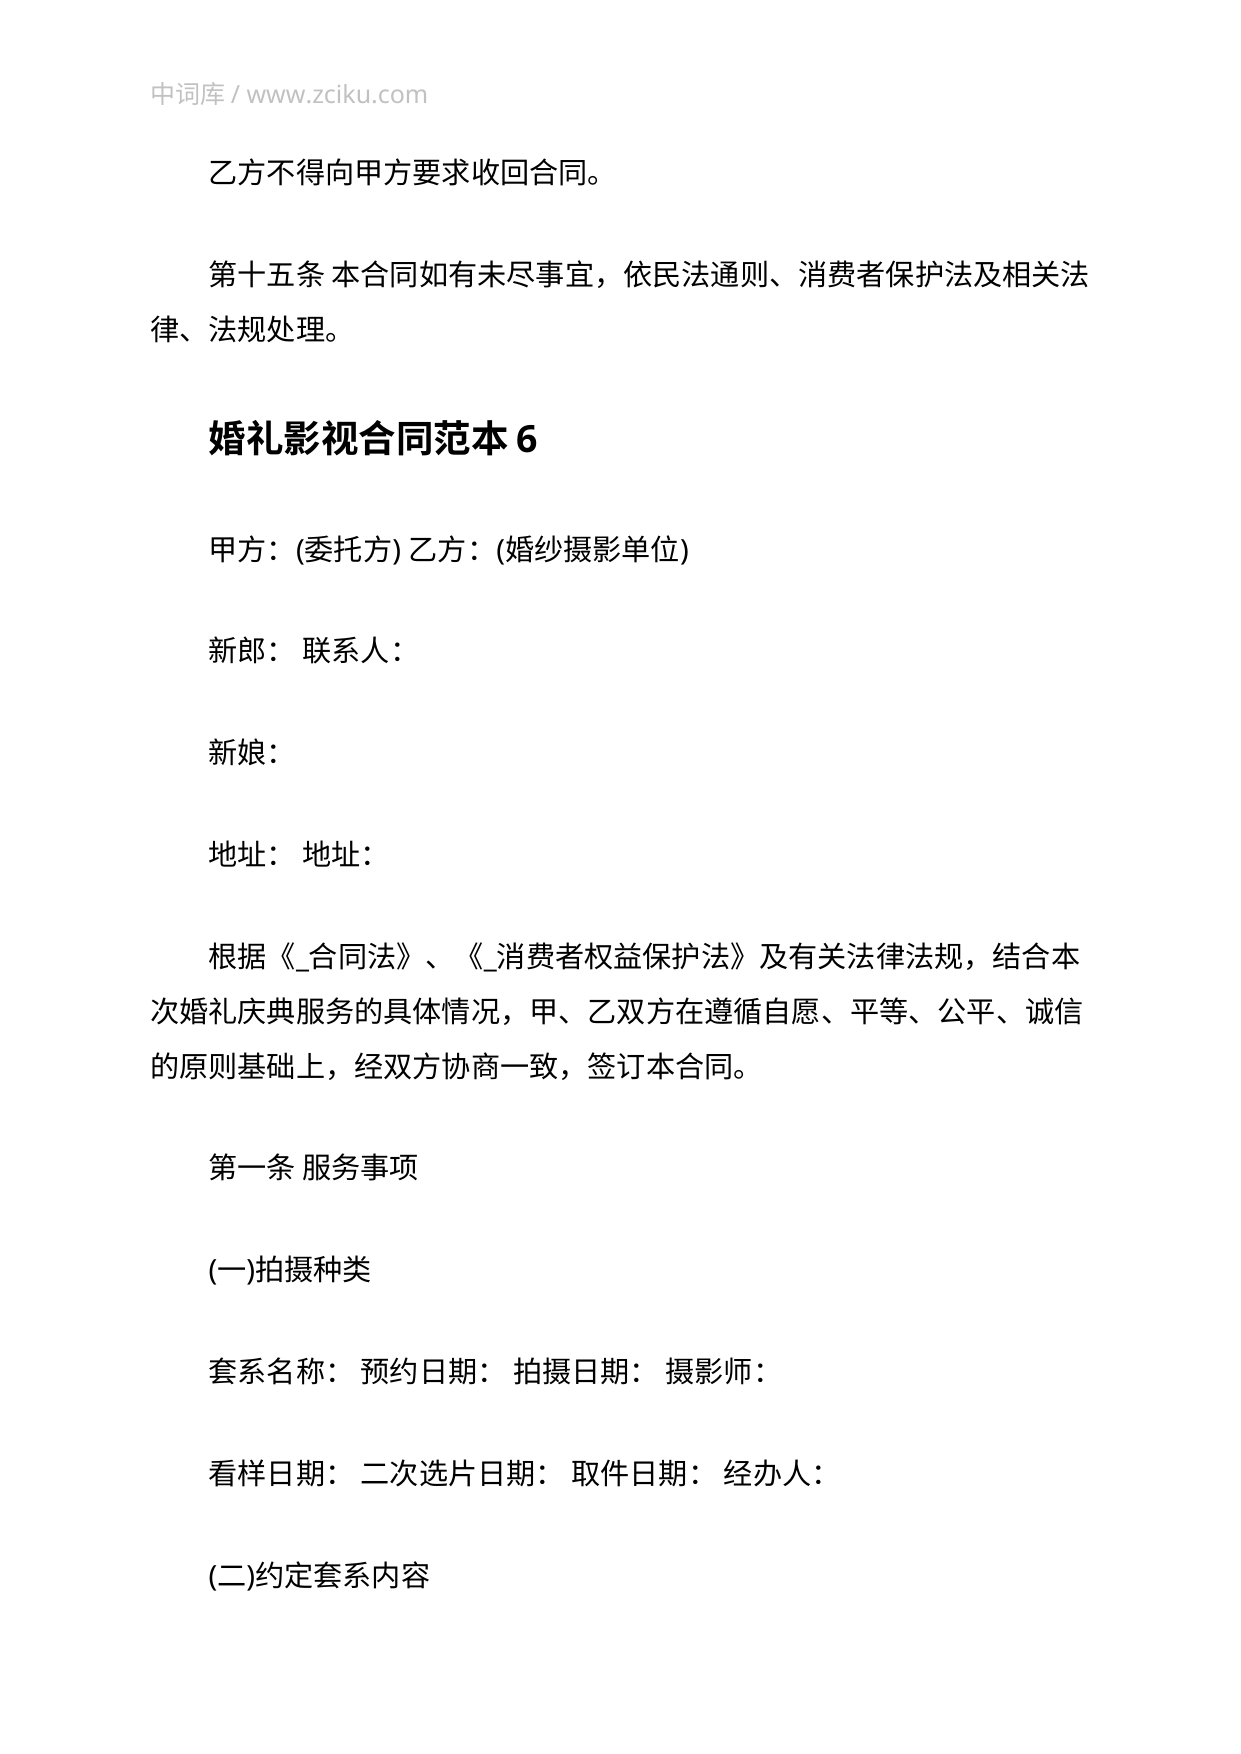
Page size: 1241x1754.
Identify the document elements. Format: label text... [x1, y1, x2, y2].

text 新娘： [150, 730, 1090, 772]
text 套系名称： 预约日期： 拍摄日期： 摄影师： [150, 1349, 1090, 1391]
text 地址： 地址： [150, 832, 1090, 874]
text 根据《_合同法》、《_消费者权益保护法》及有关法律法规，结合本次婚礼庆典服务的具体情况，甲、乙双方在遵循自愿、平等、公平、诚信的原则基础上，经双方协商一致，签订本合同。 [150, 933, 1090, 1086]
text (二)约定套系内容 [150, 1552, 1090, 1595]
text 乙方不得向甲方要求收回合同。 [150, 150, 1090, 192]
text 婚礼影视合同范本6 [150, 408, 1090, 463]
text 新郎： 联系人： [150, 628, 1090, 670]
text 第十五条 本合同如有未尽事宜，依民法通则、消费者保护法及相关法律、法规处理。 [150, 252, 1090, 349]
text 看样日期： 二次选片日期： 取件日期： 经办人： [150, 1451, 1090, 1493]
text 甲方：(委托方) 乙方：(婚纱摄影单位) [150, 526, 1090, 568]
text 第一条 服务事项 [150, 1145, 1090, 1187]
text (一)拍摄种类 [150, 1247, 1090, 1289]
